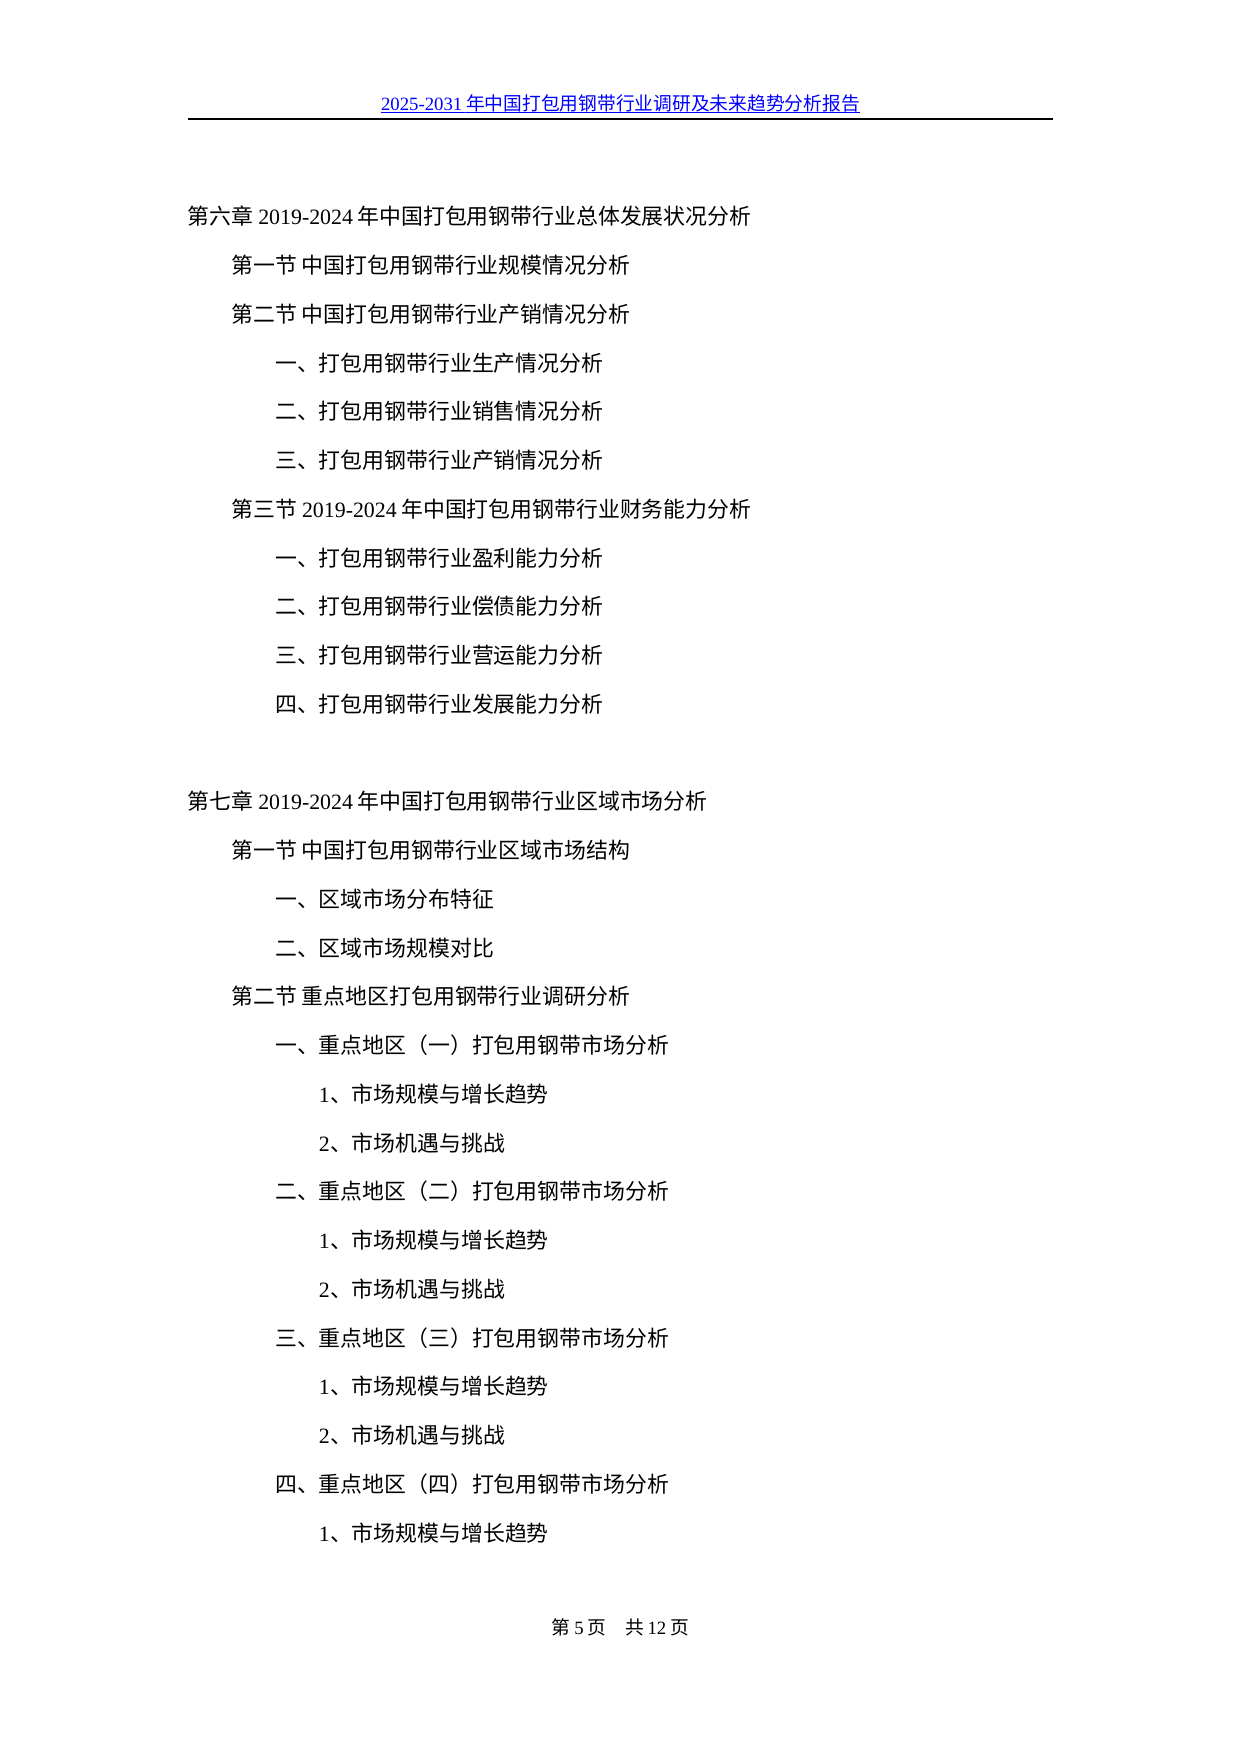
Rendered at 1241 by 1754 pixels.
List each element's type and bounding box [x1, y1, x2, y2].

text [187, 150, 1053, 1548]
